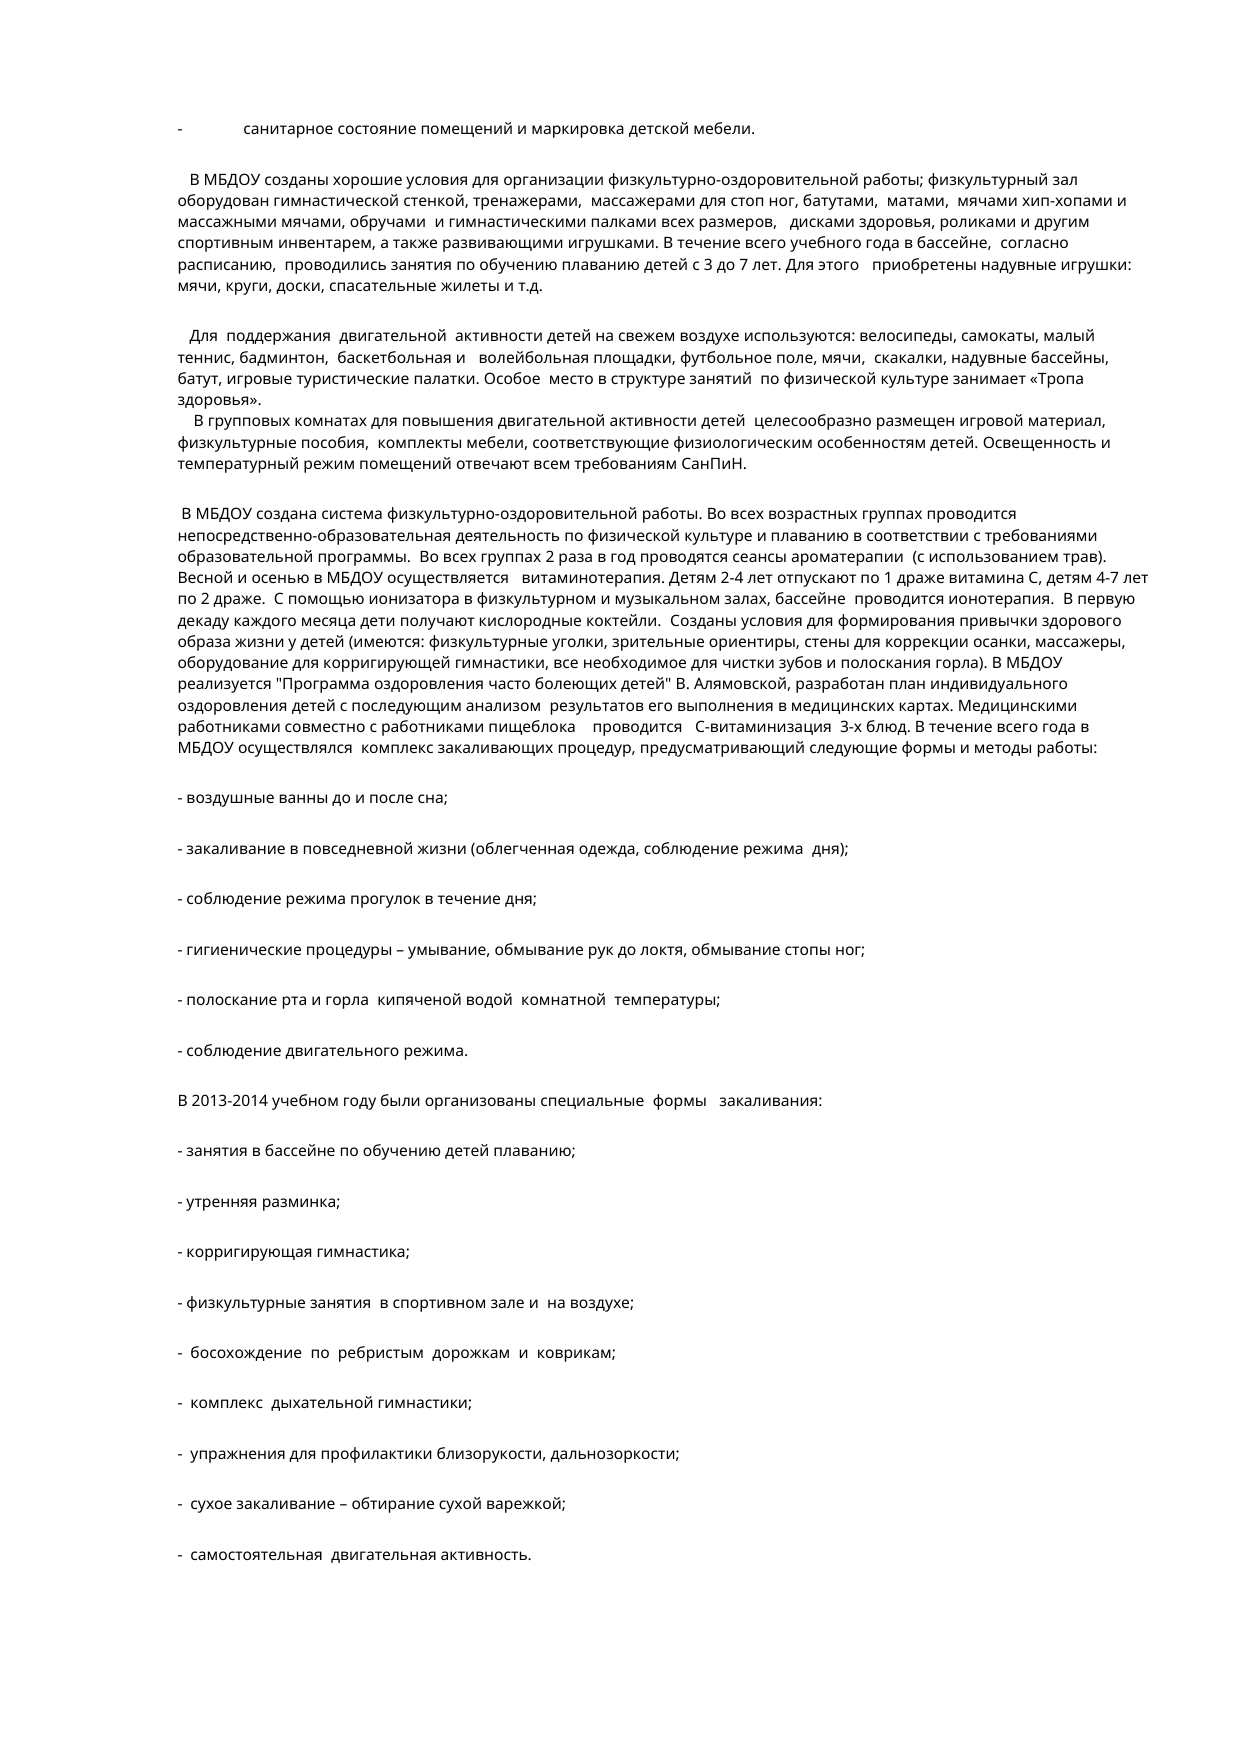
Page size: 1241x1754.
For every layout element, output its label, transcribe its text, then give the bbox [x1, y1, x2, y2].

text - корригирующая гимнастика; [177, 1241, 1152, 1262]
text В 2013-2014 учебном году были организованы специальные формы закаливания: [177, 1090, 1152, 1111]
text - физкультурные занятия в спортивном зале и на воздухе; [177, 1291, 1152, 1313]
text - утренняя разминка; [177, 1191, 1152, 1212]
text - воздушные ванны до и после сна; [177, 787, 1152, 808]
text - сухое закаливание – обтирание сухой варежкой; [177, 1493, 1152, 1514]
text - соблюдение режима прогулок в течение дня; [177, 888, 1152, 909]
text В МБДОУ создана система физкультурно-оздоровительной работы. Во всех возрастных группах проводится непосредственно-образовательная деятельность по физической культуре и плаванию в соответствии с требованиями образовательной программы. Во всех группах 2 раза в год проводятся сеансы ароматерапии (с использованием трав). Весной и осенью в МБДОУ осуществляется витаминотерапия. Детям 2-4 лет отпускают по 1 драже витамина С, детям 4-7 лет по 2 драже. С помощью ионизатора в физкультурном и музыкальном залах, бассейне проводится ионотерапия. В первую декаду каждого месяца дети получают кислородные коктейли. Созданы условия для формирования привычки здорового образа жизни у детей (имеются: физкультурные уголки, зрительные ориентиры, стены для коррекции осанки, массажеры, оборудование для корригирующей гимнастики, все необходимое для чистки зубов и полоскания горла). В МБДОУ реализуется "Программа оздоровления часто болеющих детей" В. Алямовской, разработан план индивидуального оздоровления детей с последующим анализом результатов его выполнения в медицинских картах. Медицинскими работниками совместно с работниками пищеблока проводится С-витаминизация 3-х блюд. В течение всего года в МБДОУ осуществлялся комплекс закаливающих процедур, предусматривающий следующие формы и методы работы: [177, 503, 1152, 758]
text - закаливание в повседневной жизни (облегченная одежда, соблюдение режима дня); [177, 838, 1152, 859]
text - комплекс дыхательной гимнастики; [177, 1392, 1152, 1413]
text - соблюдение двигательного режима. [177, 1039, 1152, 1061]
text - занятия в бассейне по обучению детей плаванию; [177, 1140, 1152, 1161]
text В МБДОУ созданы хорошие условия для организации физкультурно-оздоровительной работы; физкультурный зал оборудован гимнастической стенкой, тренажерами, массажерами для стоп ног, батутами, матами, мячами хип-хопами и массажными мячами, обручами и гимнастическими палками всех размеров, дисками здоровья, роликами и другим спортивным инвентарем, а также развивающими игрушками. В течение всего учебного года в бассейне, согласно расписанию, проводились занятия по обучению плаванию детей с 3 до 7 лет. Для этого приобретены надувные игрушки: мячи, круги, доски, спасательные жилеты и т.д. [177, 168, 1152, 296]
text - упражнения для профилактики близорукости, дальнозоркости; [177, 1443, 1152, 1464]
text - полоскание рта и горла кипяченой водой комнатной температуры; [177, 989, 1152, 1010]
text Для поддержания двигательной активности детей на свежем воздухе используются: велосипеды, самокаты, малый теннис, бадминтон, баскетбольная и волейбольная площадки, футбольное поле, мячи, скакалки, надувные бассейны, батут, игровые туристические палатки. Особое место в структуре занятий по физической культуре занимает «Тропа здоровья». В групповых комнатах для повышения двигательной активности детей целесообразно размещен игровой материал, физкультурные пособия, комплекты мебели, соответствующие физиологическим особенностям детей. Освещенность и температурный режим помещений отвечают всем требованиям СанПиН. [177, 325, 1152, 474]
text - босохождение по ребристым дорожкам и коврикам; [177, 1342, 1152, 1363]
text - санитарное состояние помещений и маркировка детской мебели. [177, 118, 1152, 139]
text - гигиенические процедуры – умывание, обмывание рук до локтя, обмывание стопы ног; [177, 938, 1152, 960]
text - самостоятельная двигательная активность. [177, 1543, 1152, 1565]
